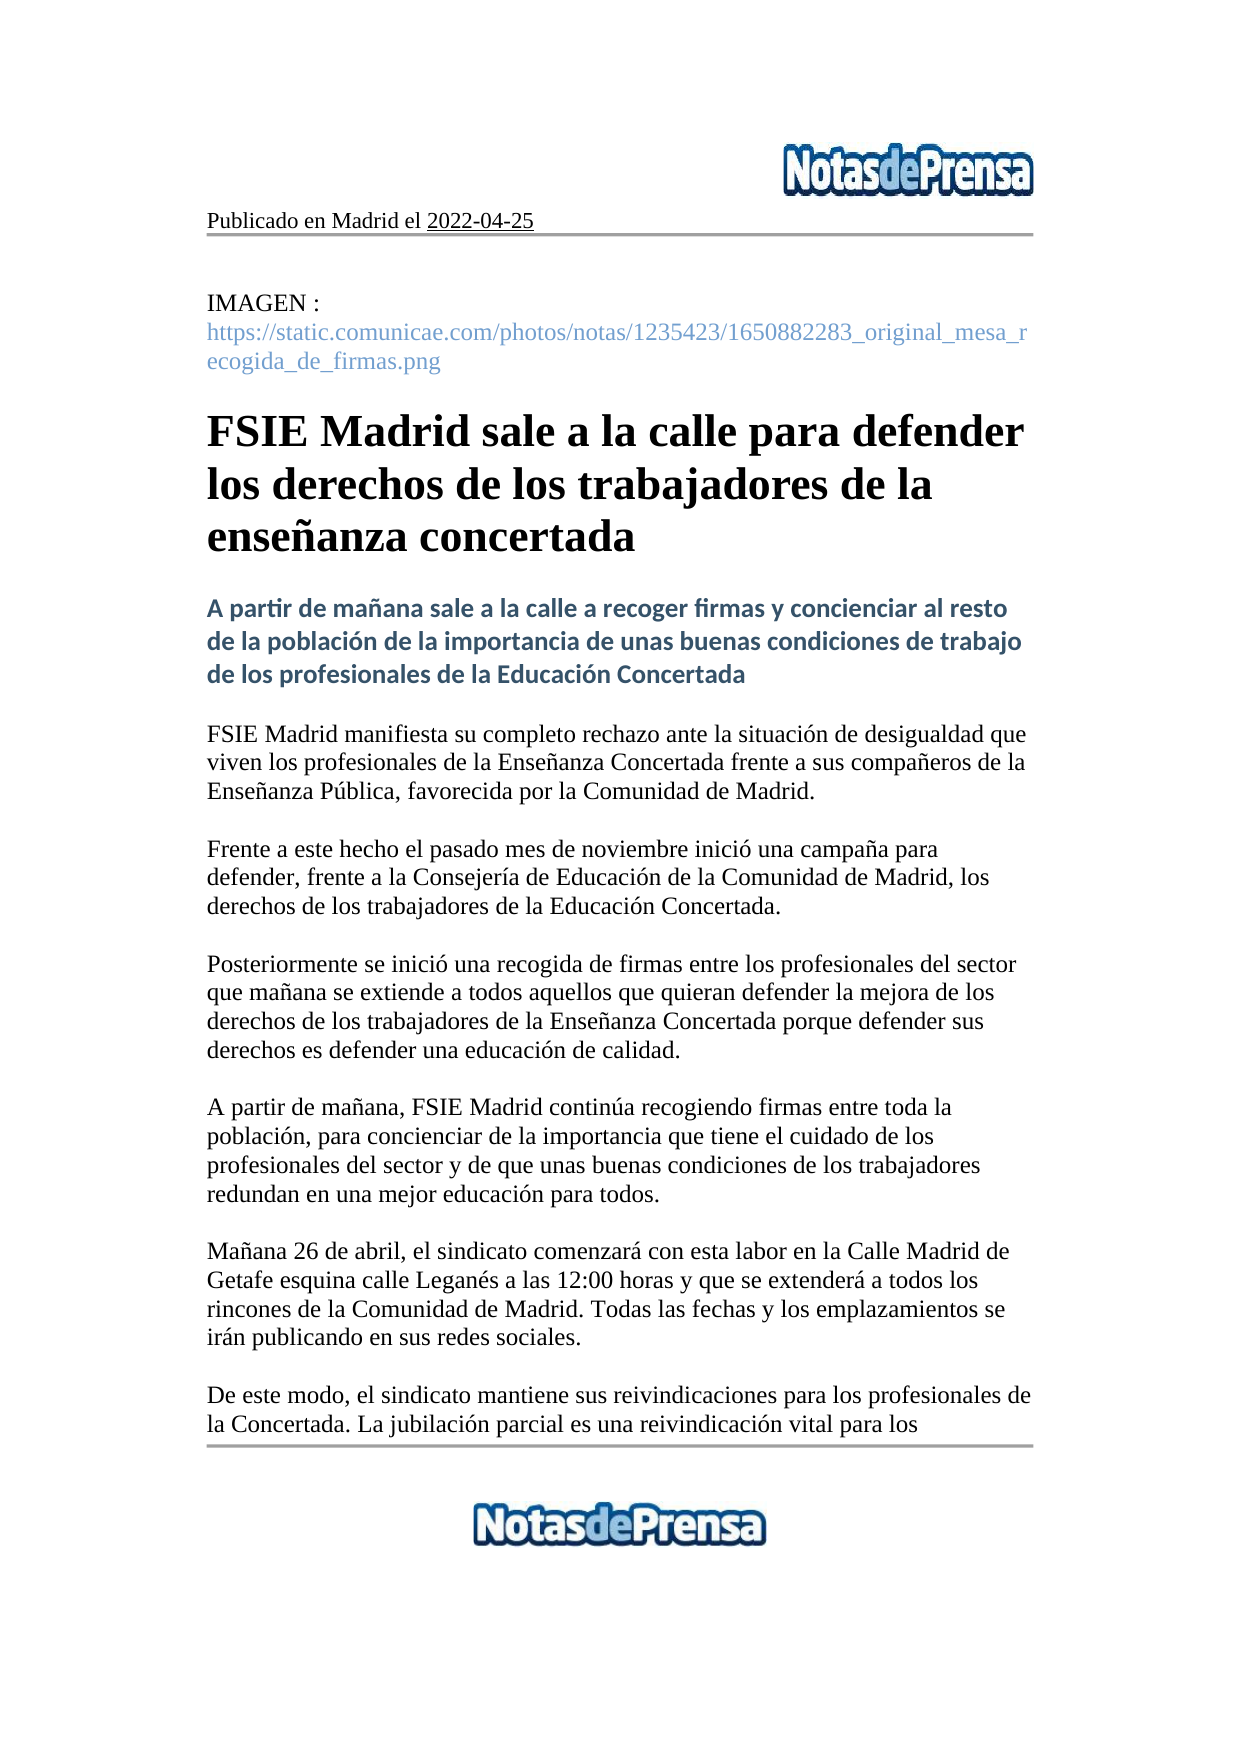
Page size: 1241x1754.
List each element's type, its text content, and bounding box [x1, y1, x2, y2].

text IMAGEN : https://static.comunicae.com/photos/notas/1235423/1650882283_original_mesa_recogida_de_firmas.png [207, 288, 1033, 374]
picture [473, 1501, 767, 1548]
picture [783, 142, 1034, 199]
subtitle FSIE Madrid sale a la calle para defender los derechos de los trabajadores de la enseñanza concertada [207, 404, 1033, 562]
subtitle A partir de mañana sale a la calle a recoger firmas y concienciar al resto de la población de la importancia de unas buenas condiciones de trabajo de los profesionales de la Educación Concertada [207, 591, 1033, 690]
